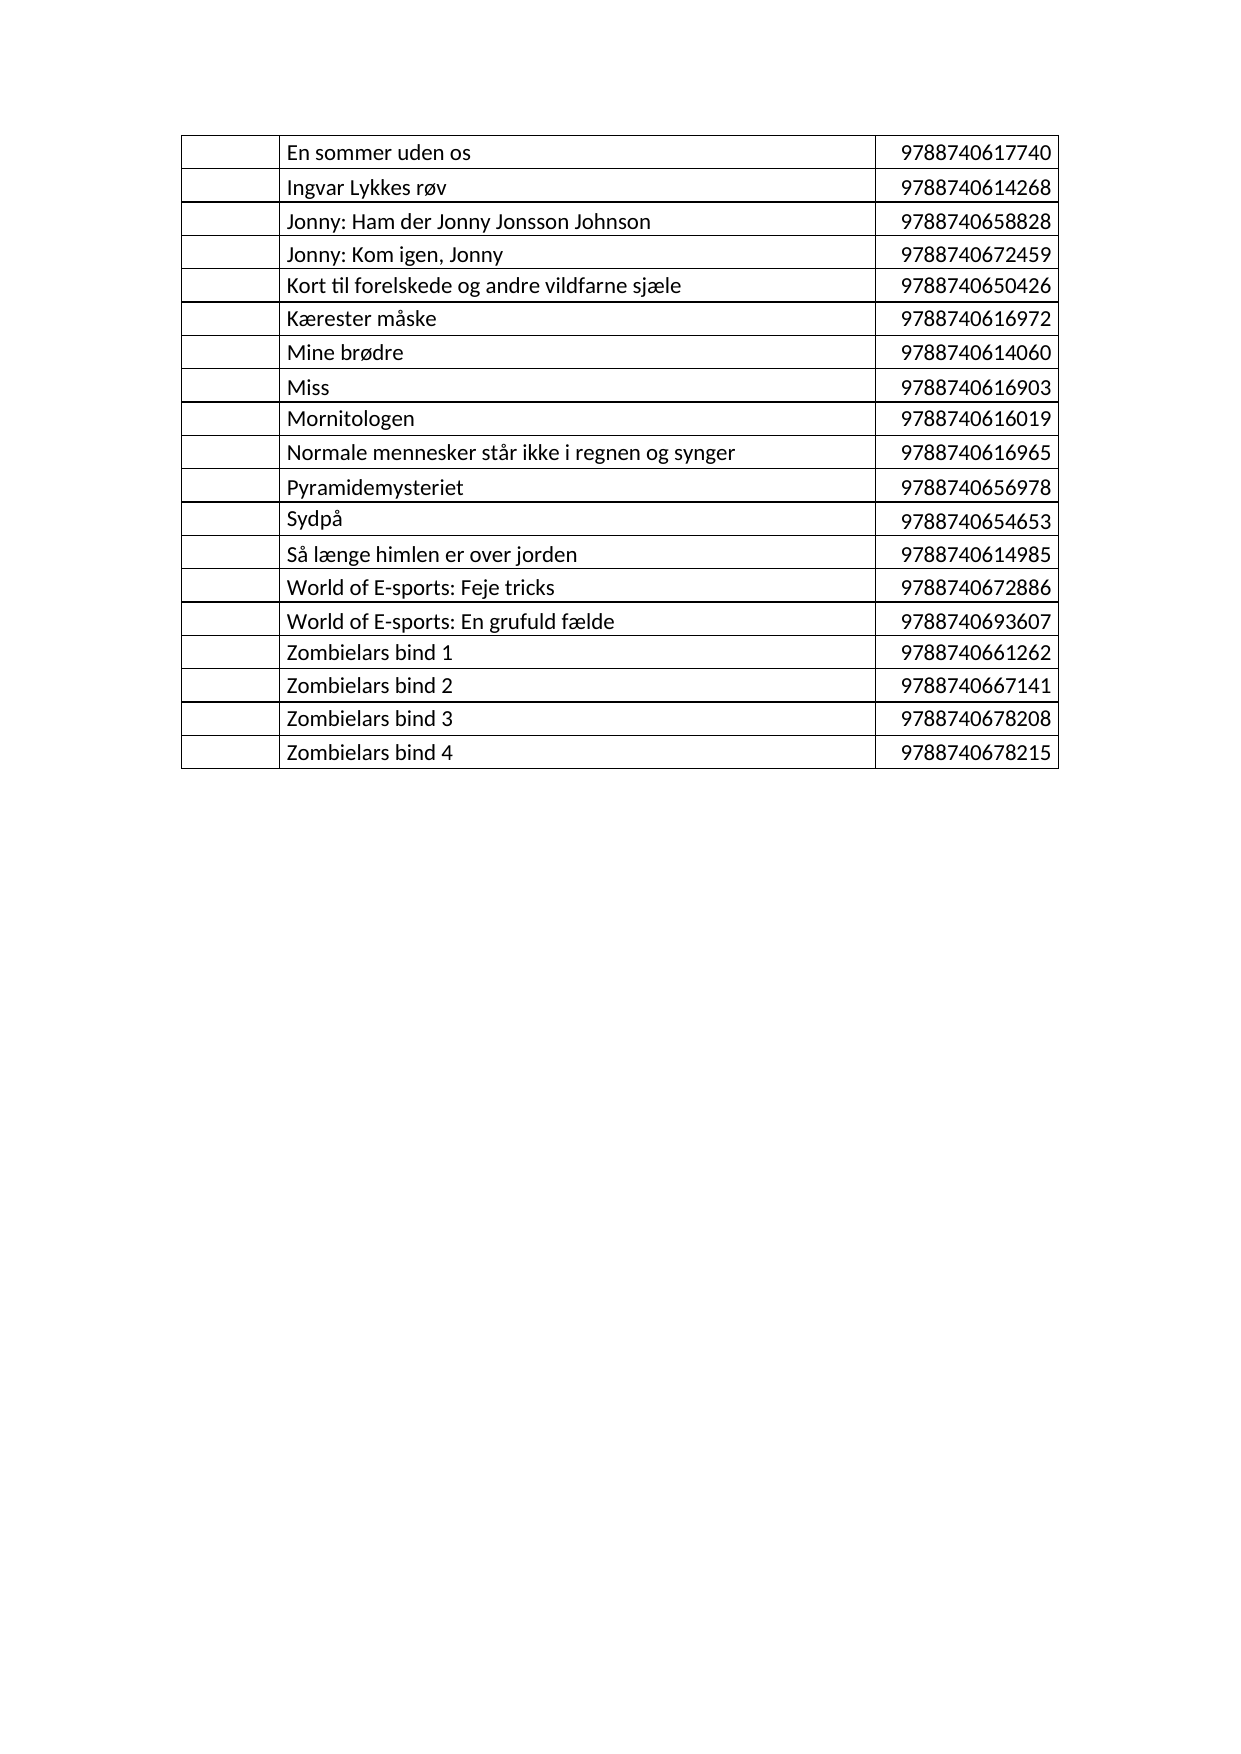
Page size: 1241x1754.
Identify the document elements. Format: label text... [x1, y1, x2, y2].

table_cell 9788740661262 [876, 636, 1058, 668]
table_cell 9788740616965 [876, 436, 1058, 468]
table_cell 9788740616903 [876, 369, 1058, 401]
table_cell Kort til forelskede og andre vildfarne sjæle [280, 269, 875, 301]
table_cell Sydpå [280, 503, 875, 535]
table_cell [182, 269, 279, 301]
table_cell Mine brødre [280, 336, 875, 368]
table_cell 9788740616972 [876, 303, 1058, 335]
table_cell Ingvar Lykkes røv [280, 169, 875, 201]
table_cell [182, 636, 279, 668]
table_cell Pyramidemysteriet [280, 469, 875, 501]
table_cell 9788740614985 [876, 536, 1058, 568]
table_cell 9788740693607 [876, 603, 1058, 635]
table_cell 9788740672459 [876, 236, 1058, 268]
table_cell 9788740616019 [876, 403, 1058, 435]
table_cell Jonny: Ham der Jonny Jonsson Johnson [280, 203, 875, 235]
table_cell Zombielars bind 3 [280, 703, 875, 735]
table_cell 9788740672886 [876, 569, 1058, 601]
table_cell Jonny: Kom igen, Jonny [280, 236, 875, 268]
table_cell Normale mennesker står ikke i regnen og synger [280, 436, 875, 468]
table_cell [182, 236, 279, 268]
table_cell [182, 369, 279, 401]
table_cell 9788740654653 [876, 503, 1058, 535]
table_cell [182, 169, 279, 201]
table_cell [182, 136, 279, 168]
table_cell World of E-sports: Feje tricks [280, 569, 875, 601]
table_cell [182, 469, 279, 501]
table_cell [182, 736, 279, 768]
table_cell 9788740667141 [876, 669, 1058, 701]
table_cell 9788740658828 [876, 203, 1058, 235]
table_cell Mornitologen [280, 403, 875, 435]
table_cell [182, 303, 279, 335]
table_cell [182, 403, 279, 435]
table_cell [182, 336, 279, 368]
table_cell Miss [280, 369, 875, 401]
table_cell 9788740656978 [876, 469, 1058, 501]
table_cell Zombielars bind 4 [280, 736, 875, 768]
table_cell [182, 669, 279, 701]
table_cell World of E-sports: En grufuld fælde [280, 603, 875, 635]
table_cell 9788740614268 [876, 169, 1058, 201]
table_cell [182, 436, 279, 468]
table_cell [182, 536, 279, 568]
table_cell [182, 569, 279, 601]
table_cell [182, 503, 279, 535]
table_cell Zombielars bind 2 [280, 669, 875, 701]
table_cell 9788740650426 [876, 269, 1058, 301]
table_cell Kærester måske [280, 303, 875, 335]
table_cell 9788740678215 [876, 736, 1058, 768]
table_cell 9788740617740 [876, 136, 1058, 168]
table_cell 9788740614060 [876, 336, 1058, 368]
table_cell Zombielars bind 1 [280, 636, 875, 668]
table_cell Så længe himlen er over jorden [280, 536, 875, 568]
table_cell En sommer uden os [280, 136, 875, 168]
table_cell [182, 203, 279, 235]
table_cell [182, 703, 279, 735]
table_cell [182, 603, 279, 635]
table_cell 9788740678208 [876, 703, 1058, 735]
